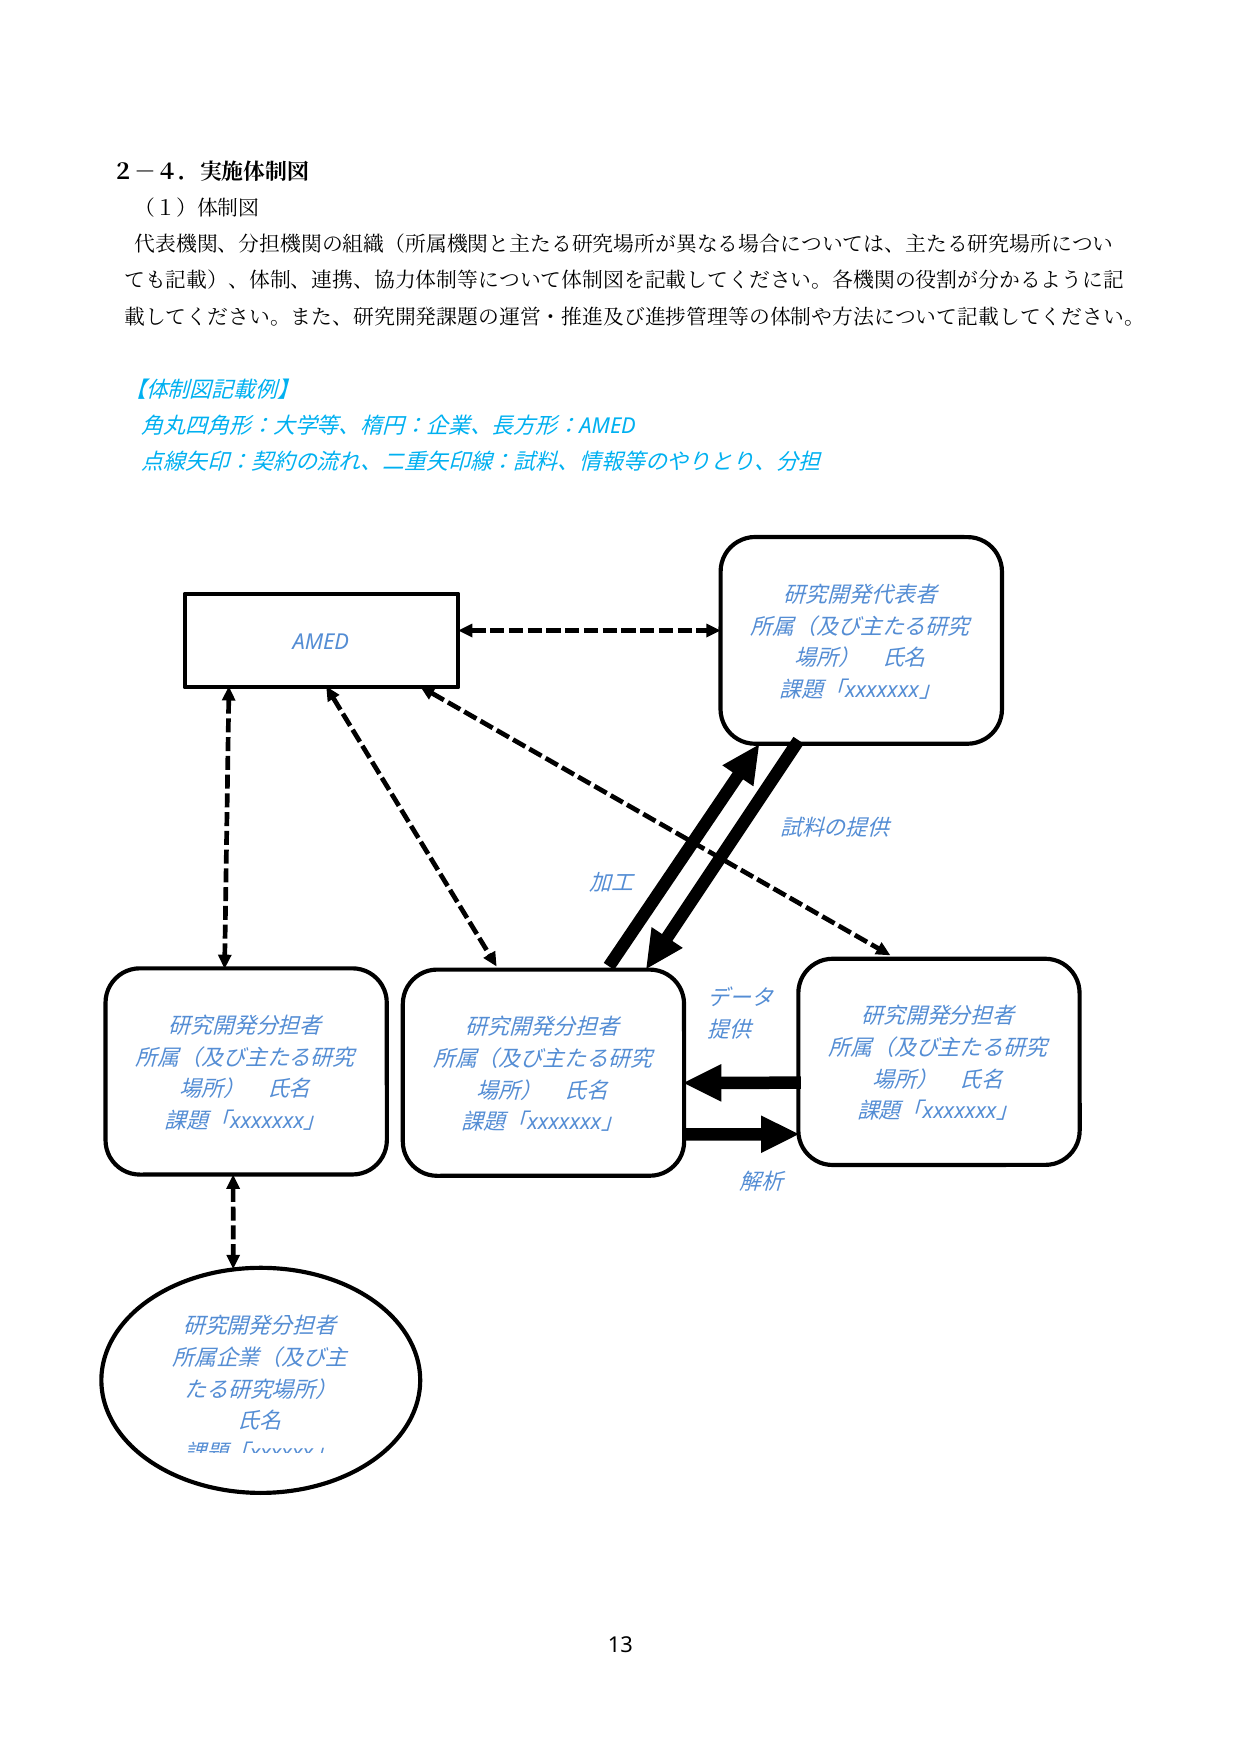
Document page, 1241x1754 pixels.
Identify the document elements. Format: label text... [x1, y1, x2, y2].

text ２－４．実施体制図 [112, 152, 1128, 188]
text （１）体制図 [124, 188, 1128, 224]
text 点線矢印：契約の流れ、二重矢印線：試料、情報等のやりとり、分担 [124, 442, 1128, 478]
text 【体制図記載例】 [124, 369, 1128, 406]
text 角丸四角形：大学等、楕円：企業、長方形：AMED [124, 406, 1128, 442]
text 代表機関、分担機関の組織（所属機関と主たる研究場所が異なる場合については、主たる研究場所についても記載）、体制、連携、協力体制等について体制図を記載してください。各機関の役割が分かるように記載してください。また、研究開発課題の運営・推進及び進捗管理等の体制や方法について記載してください。 [124, 224, 1128, 333]
